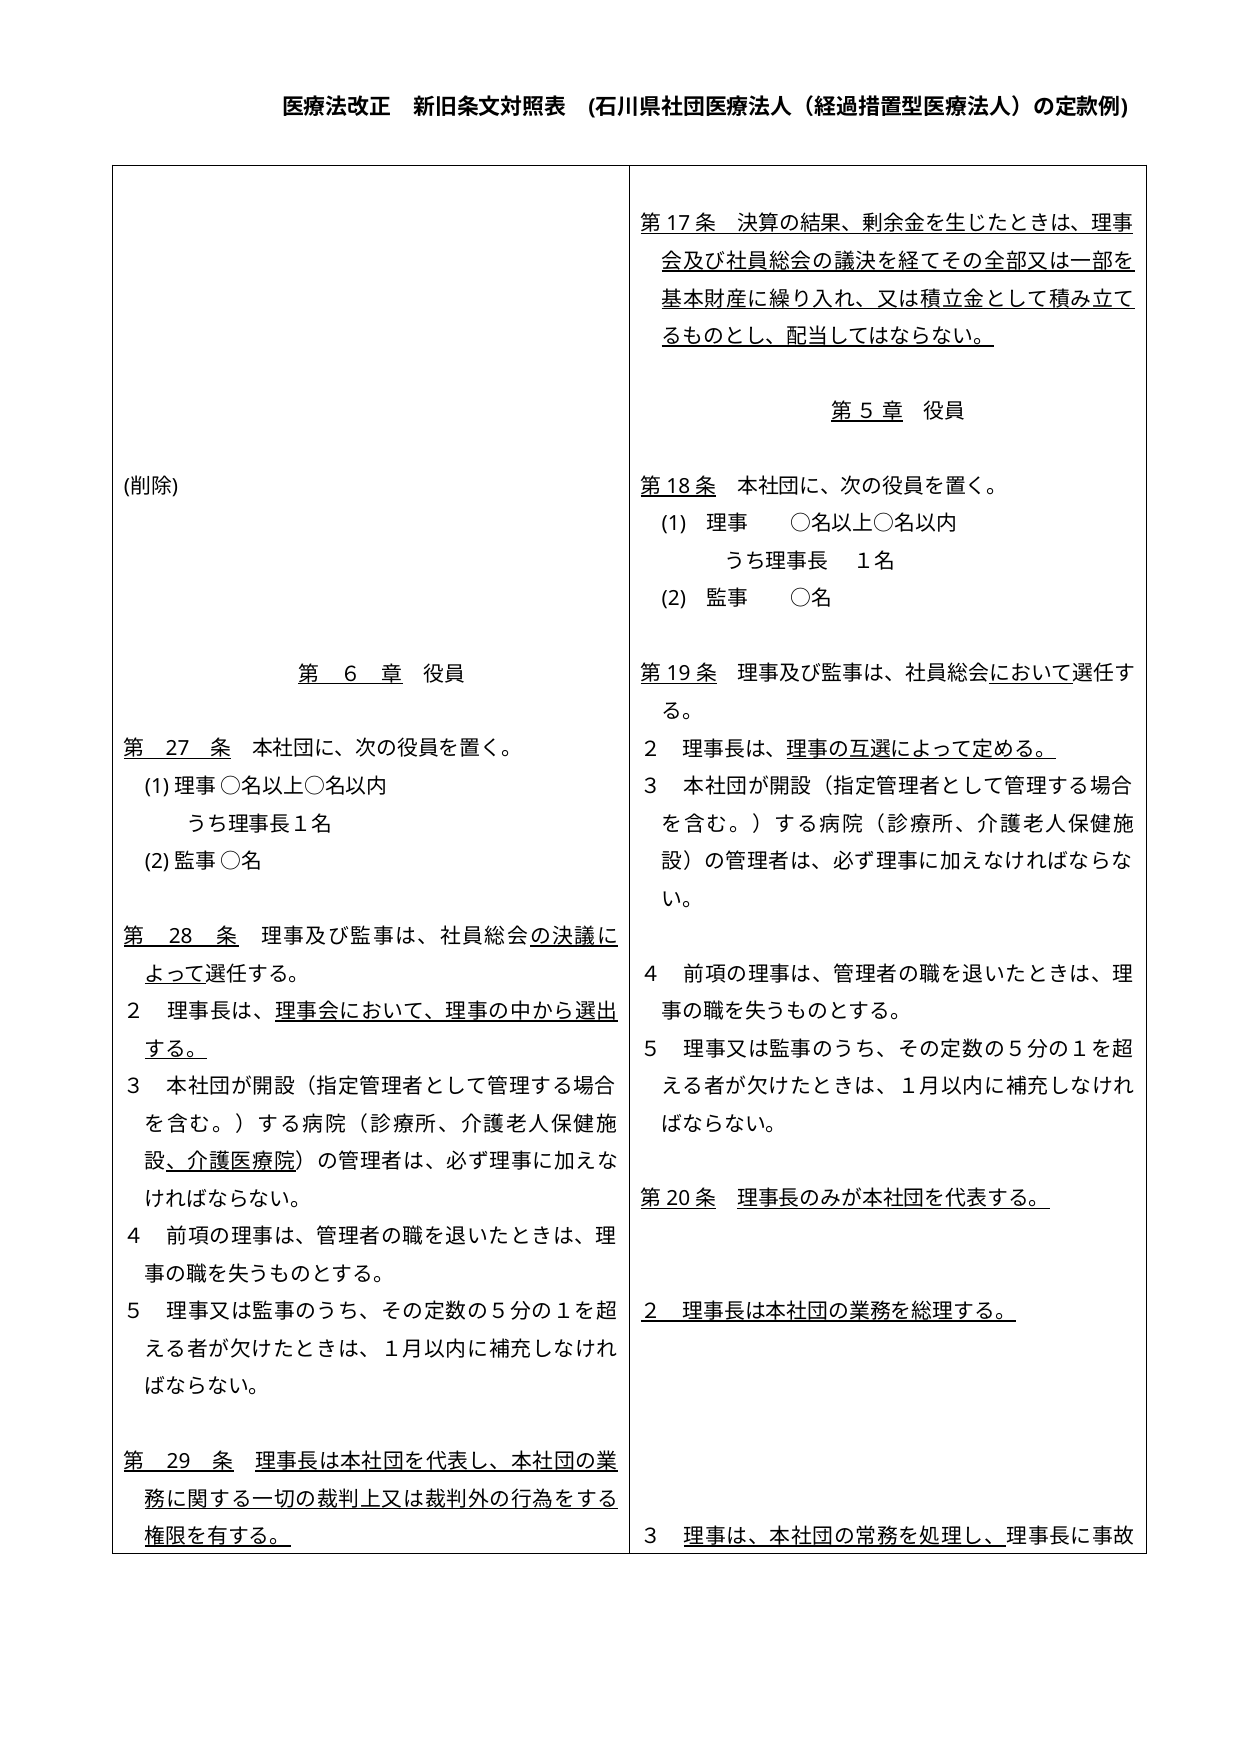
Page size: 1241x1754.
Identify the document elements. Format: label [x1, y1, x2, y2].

table_cell [113, 166, 629, 1553]
table_cell [630, 166, 1146, 1553]
